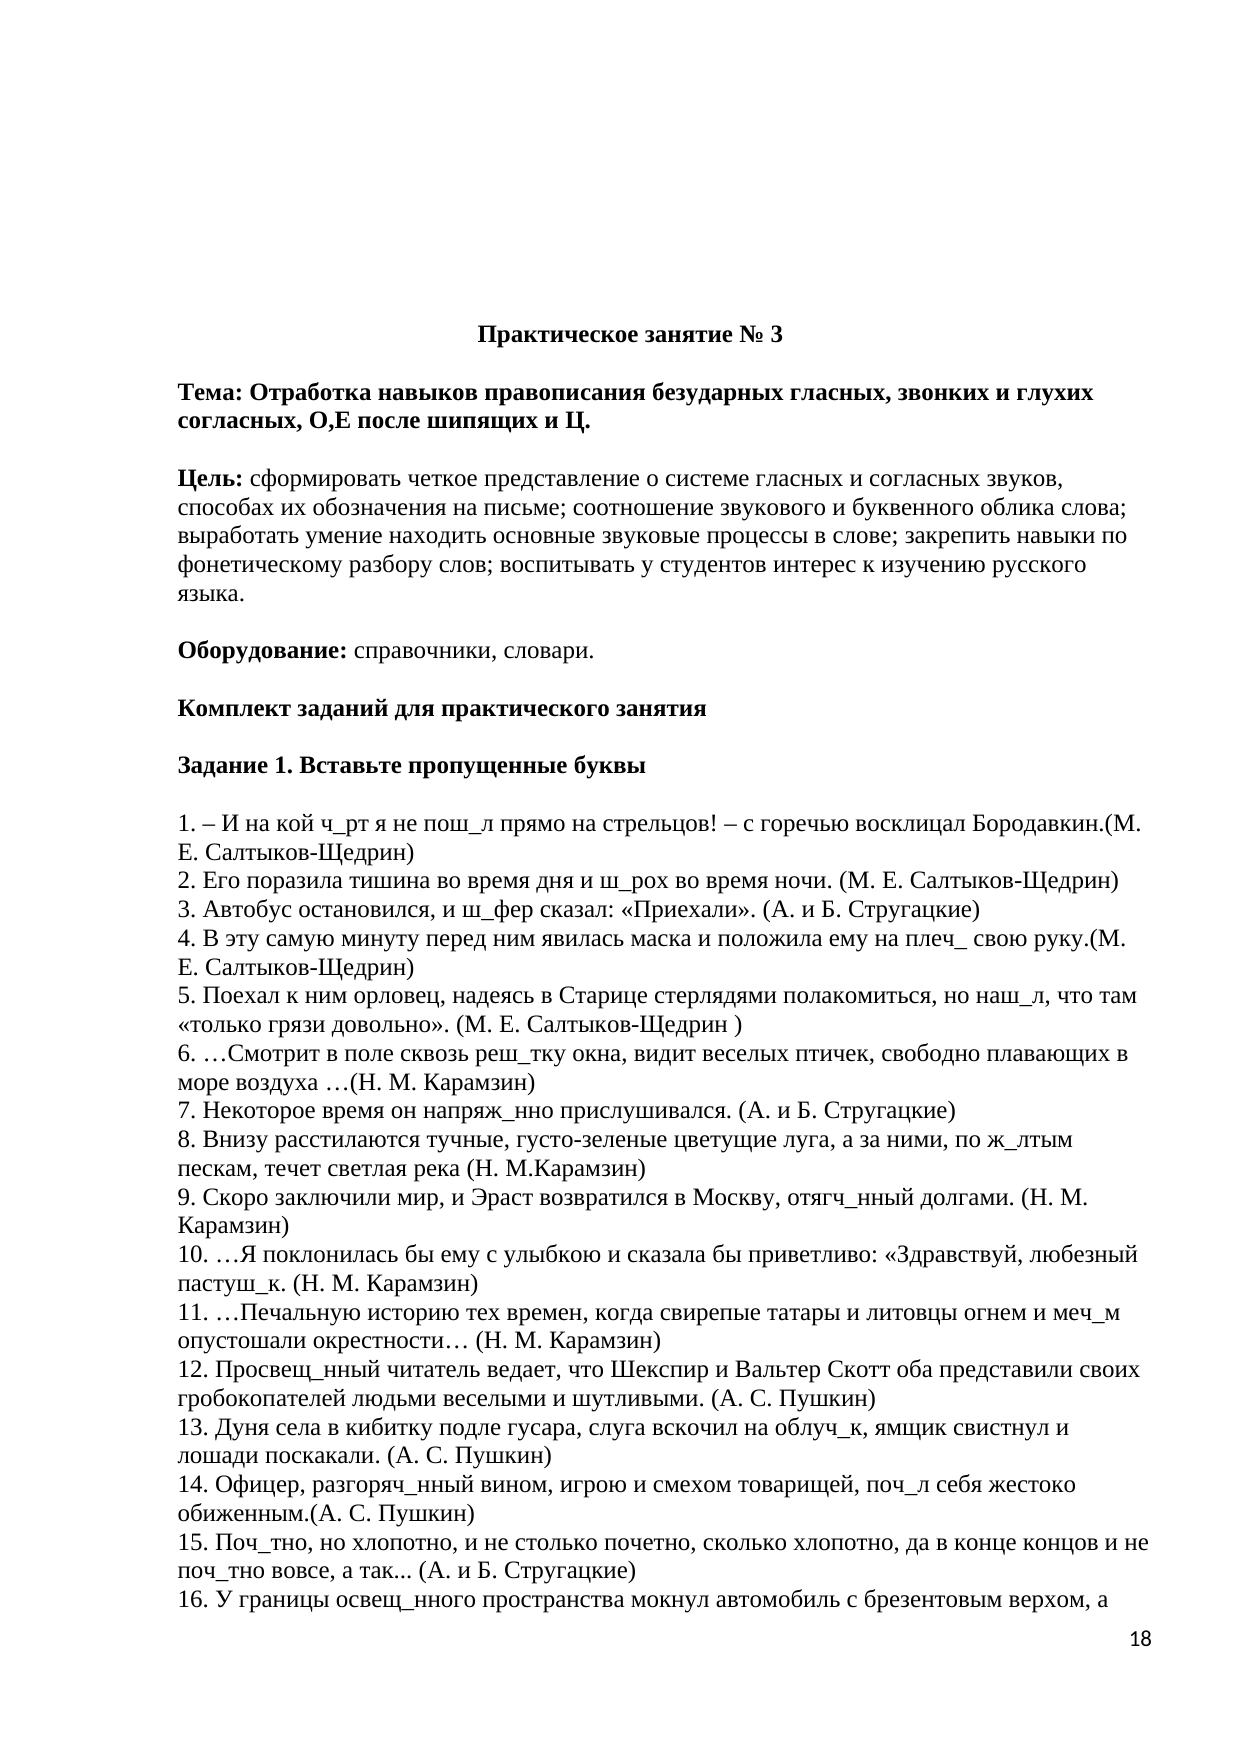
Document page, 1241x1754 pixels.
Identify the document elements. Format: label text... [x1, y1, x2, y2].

text Тема: Отработка навыков правописания безударных гласных, звонких и глухих согласных, О,Е после шипящих и Ц. Цель: сформировать четкое представление о системе гласных и согласных звуков, способах их обозначения на письме; соотношение звукового и буквенного облика слова; выработать умение находить основные звуковые процессы в слове; закрепить навыки по фонетическому разбору слов; воспитывать у студентов интерес к изучению русского языка. Оборудование: справочники, словари. Комплект заданий для практического занятия Задание 1. Вставьте пропущенные буквы [177, 348, 1152, 779]
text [177, 779, 1152, 1613]
text Практическое занятие № 3 [177, 319, 1152, 348]
